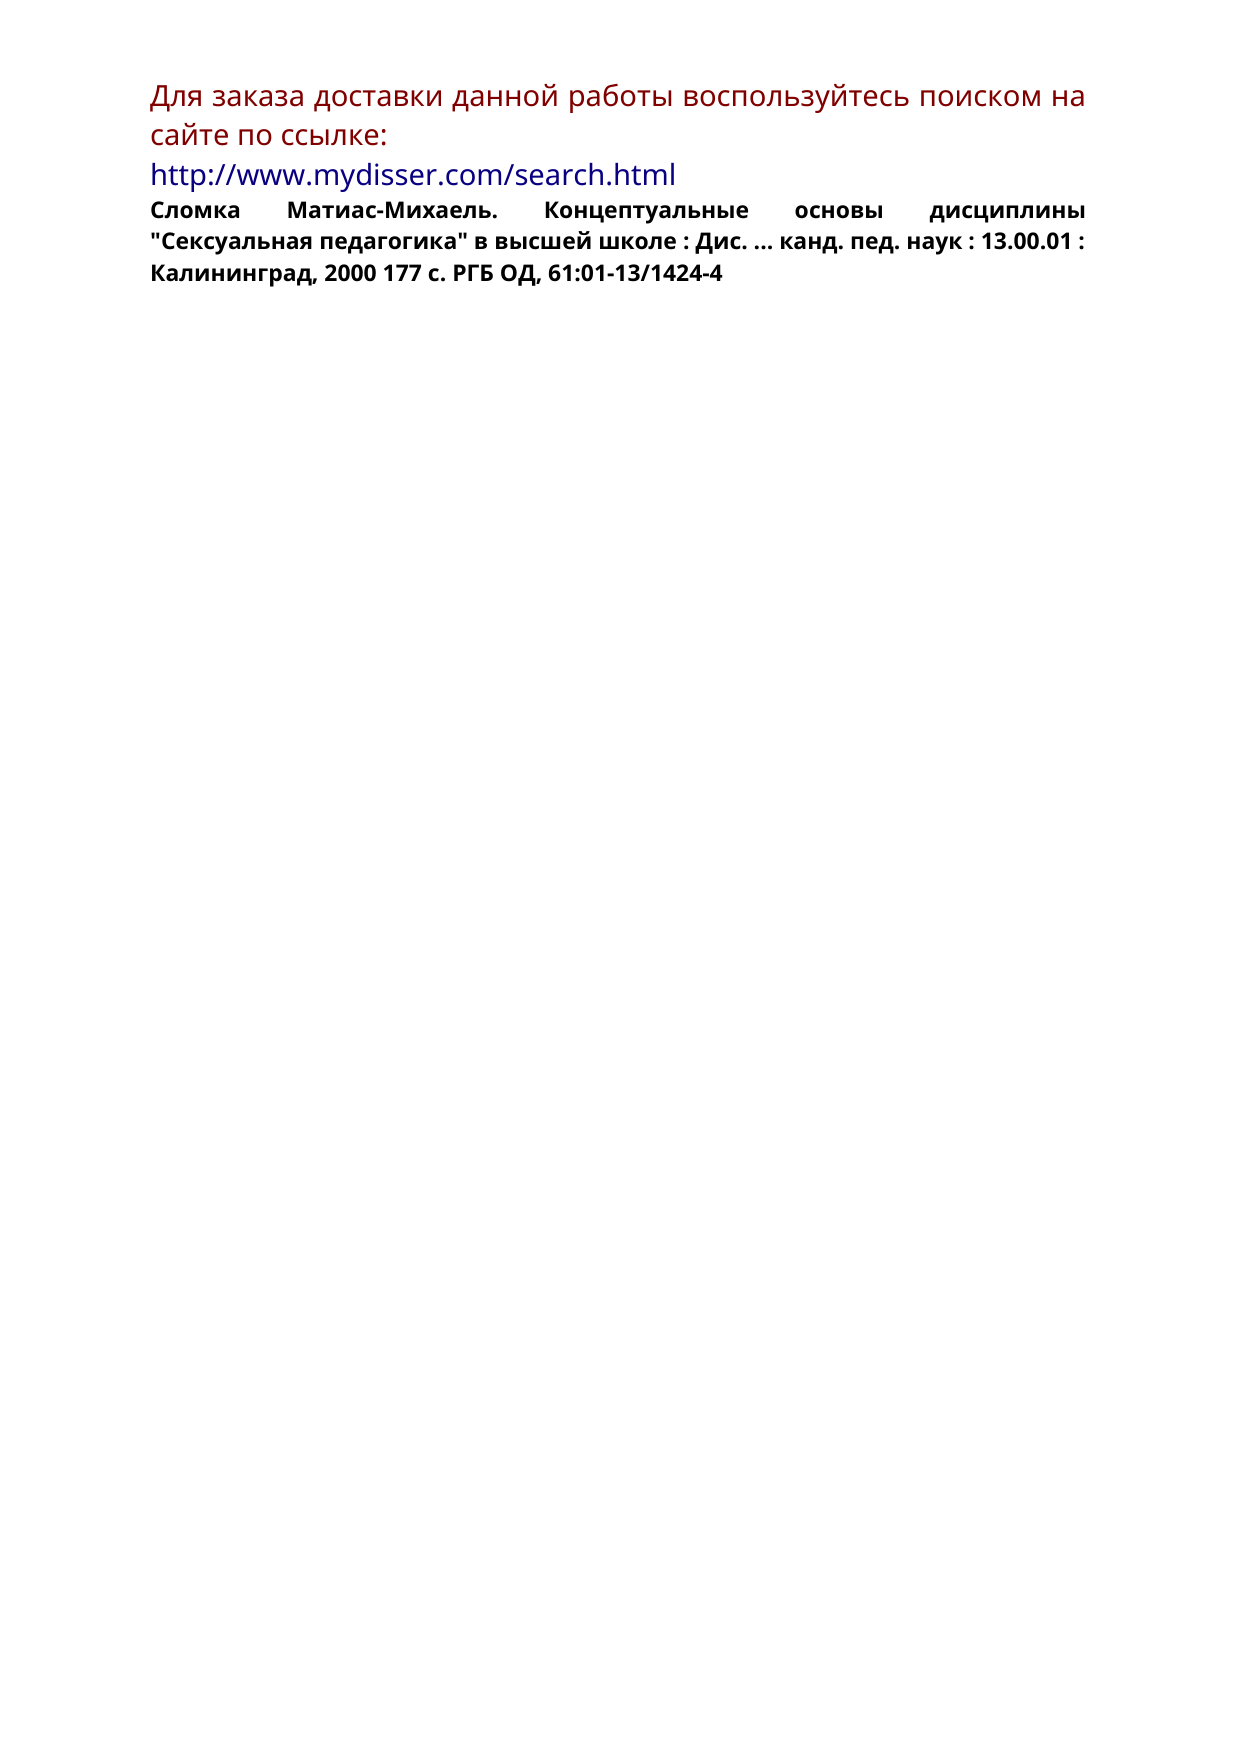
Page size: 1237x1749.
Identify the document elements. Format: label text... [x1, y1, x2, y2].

text Сломка Матиас-Михаель. Концептуальные основы дисциплины "Сексуальная педагогика" в высшей школе : Дис. ... канд. пед. наук : 13.00.01 : Калининград, 2000 177 c. РГБ ОД, 61:01-13/1424-4 [150, 194, 1086, 288]
